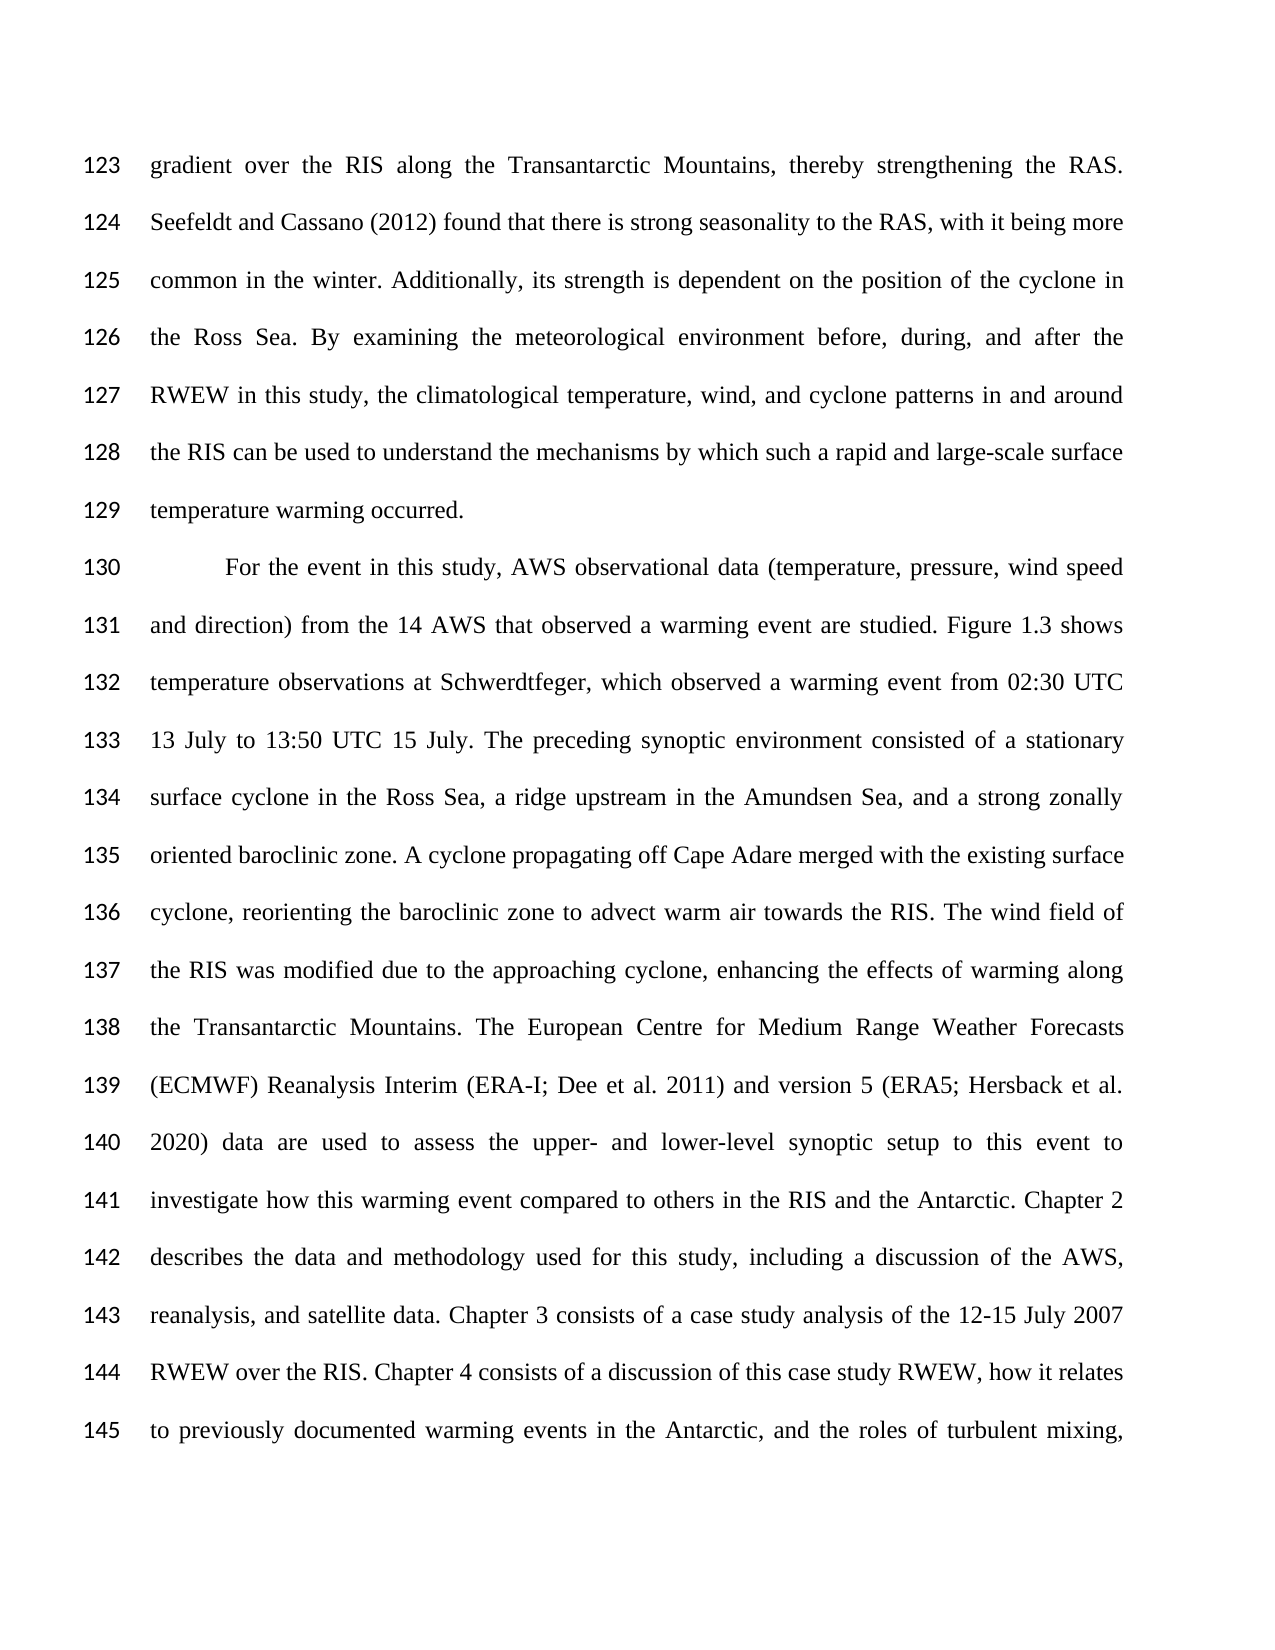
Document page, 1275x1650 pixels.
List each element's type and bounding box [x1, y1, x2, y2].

text [150, 552, 1125, 1444]
text [150, 150, 1125, 524]
